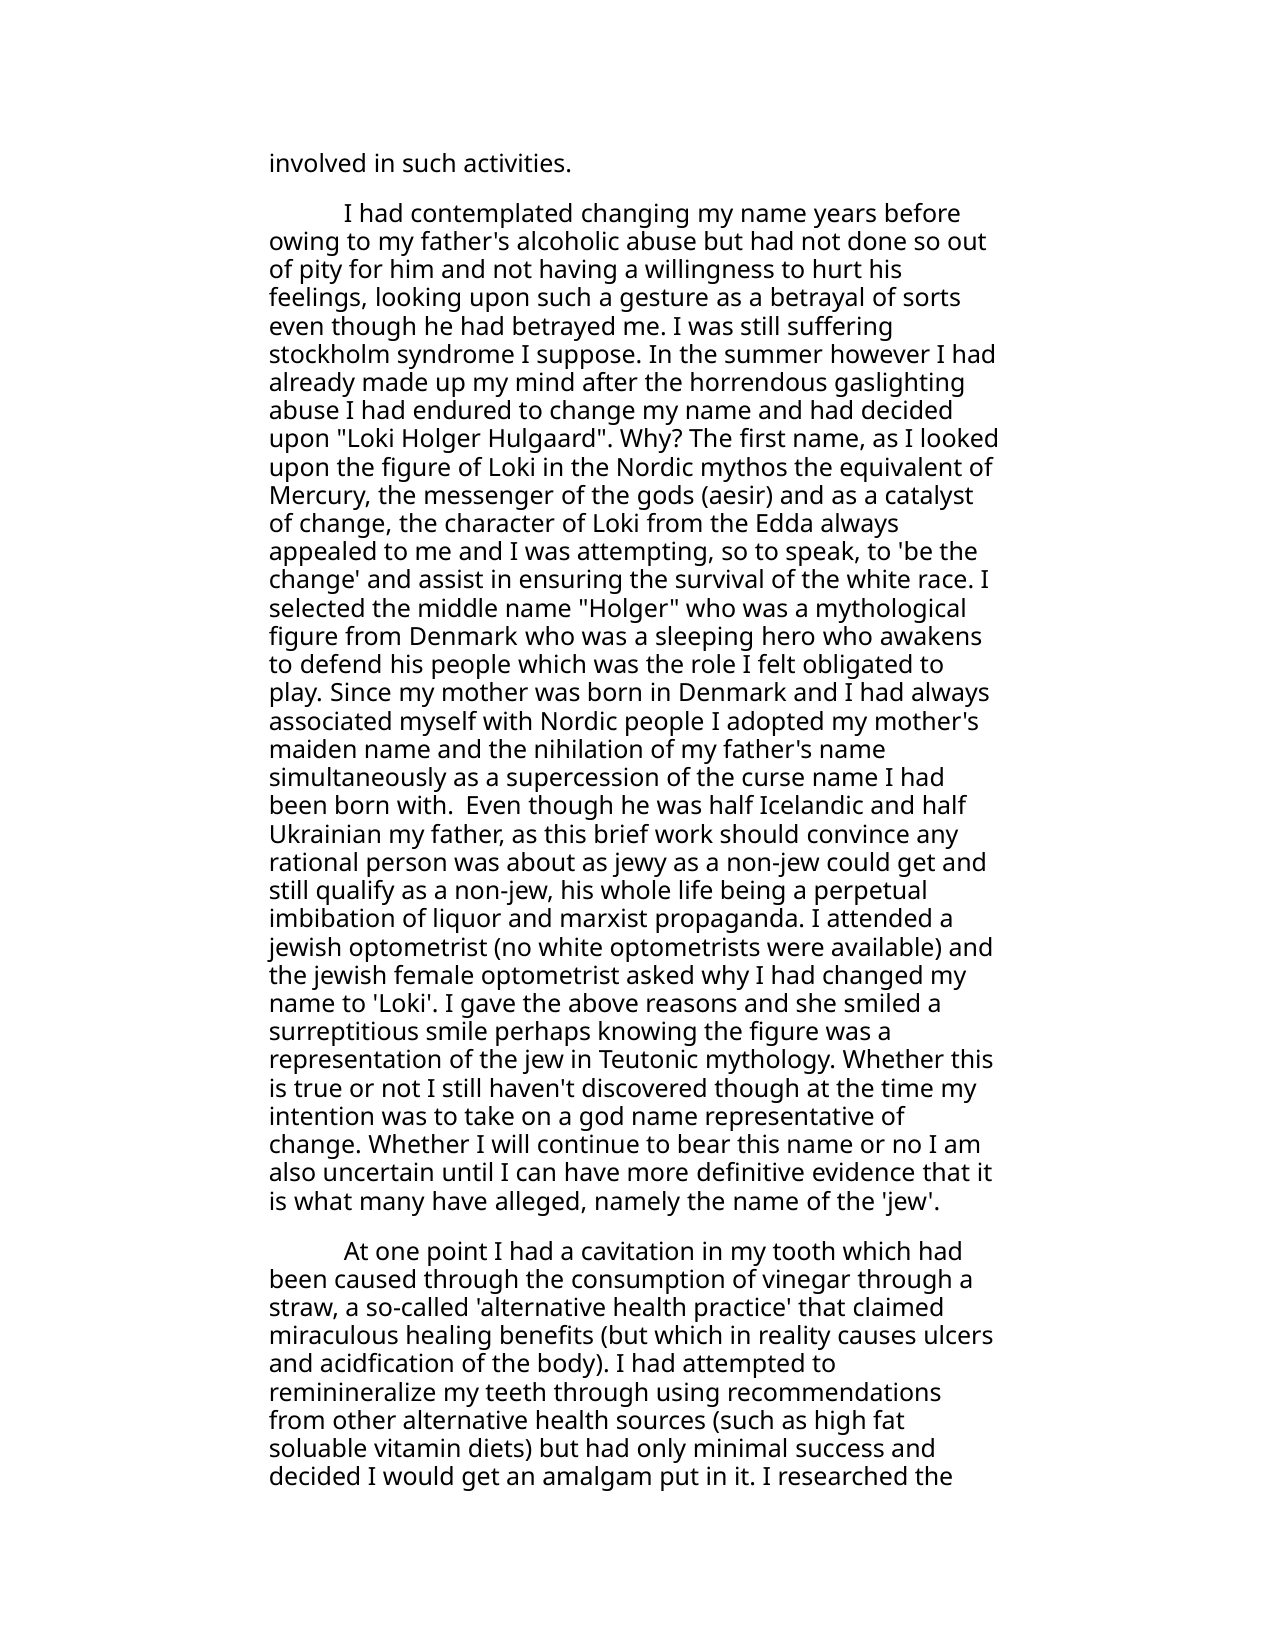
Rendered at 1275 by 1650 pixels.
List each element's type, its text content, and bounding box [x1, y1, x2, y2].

text I had contemplated changing my name years before owing to my father's alcoholic abuse but had not done so out of pity for him and not having a willingness to hurt his feelings, looking upon such a gesture as a betrayal of sorts even though he had betrayed me. I was still suffering stockholm syndrome I suppose. In the summer however I had already made up my mind after the horrendous gaslighting abuse I had endured to change my name and had decided upon "Loki Holger Hulgaard". Why? The first name, as I looked upon the figure of Loki in the Nordic mythos the equivalent of Mercury, the messenger of the gods (aesir) and as a catalyst of change, the character of Loki from the Edda always appealed to me and I was attempting, so to speak, to 'be the change' and assist in ensuring the survival of the white race. I selected the middle name "Holger" who was a mythological figure from Denmark who was a sleeping hero who awakens to defend his people which was the role I felt obligated to play. Since my mother was born in Denmark and I had always associated myself with Nordic people I adopted my mother's maiden name and the nihilation of my father's name simultaneously as a supercession of the curse name I had been born with. Even though he was half Icelandic and half Ukrainian my father, as this brief work should convince any rational person was about as jewy as a non-jew could get and still qualify as a non-jew, his whole life being a perpetual imbibation of liquor and marxist propaganda. I attended a jewish optometrist (no white optometrists were available) and the jewish female optometrist asked why I had changed my name to 'Loki'. I gave the above reasons and she smiled a surreptitious smile perhaps knowing the figure was a representation of the jew in Teutonic mythology. Whether this is true or not I still haven't discovered though at the time my intention was to take on a god name representative of change. Whether I will continue to bear this name or no I am also uncertain until I can have more definitive evidence that it is what many have alleged, namely the name of the 'jew'. [268, 199, 999, 1216]
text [268, 1237, 1005, 1491]
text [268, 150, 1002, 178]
